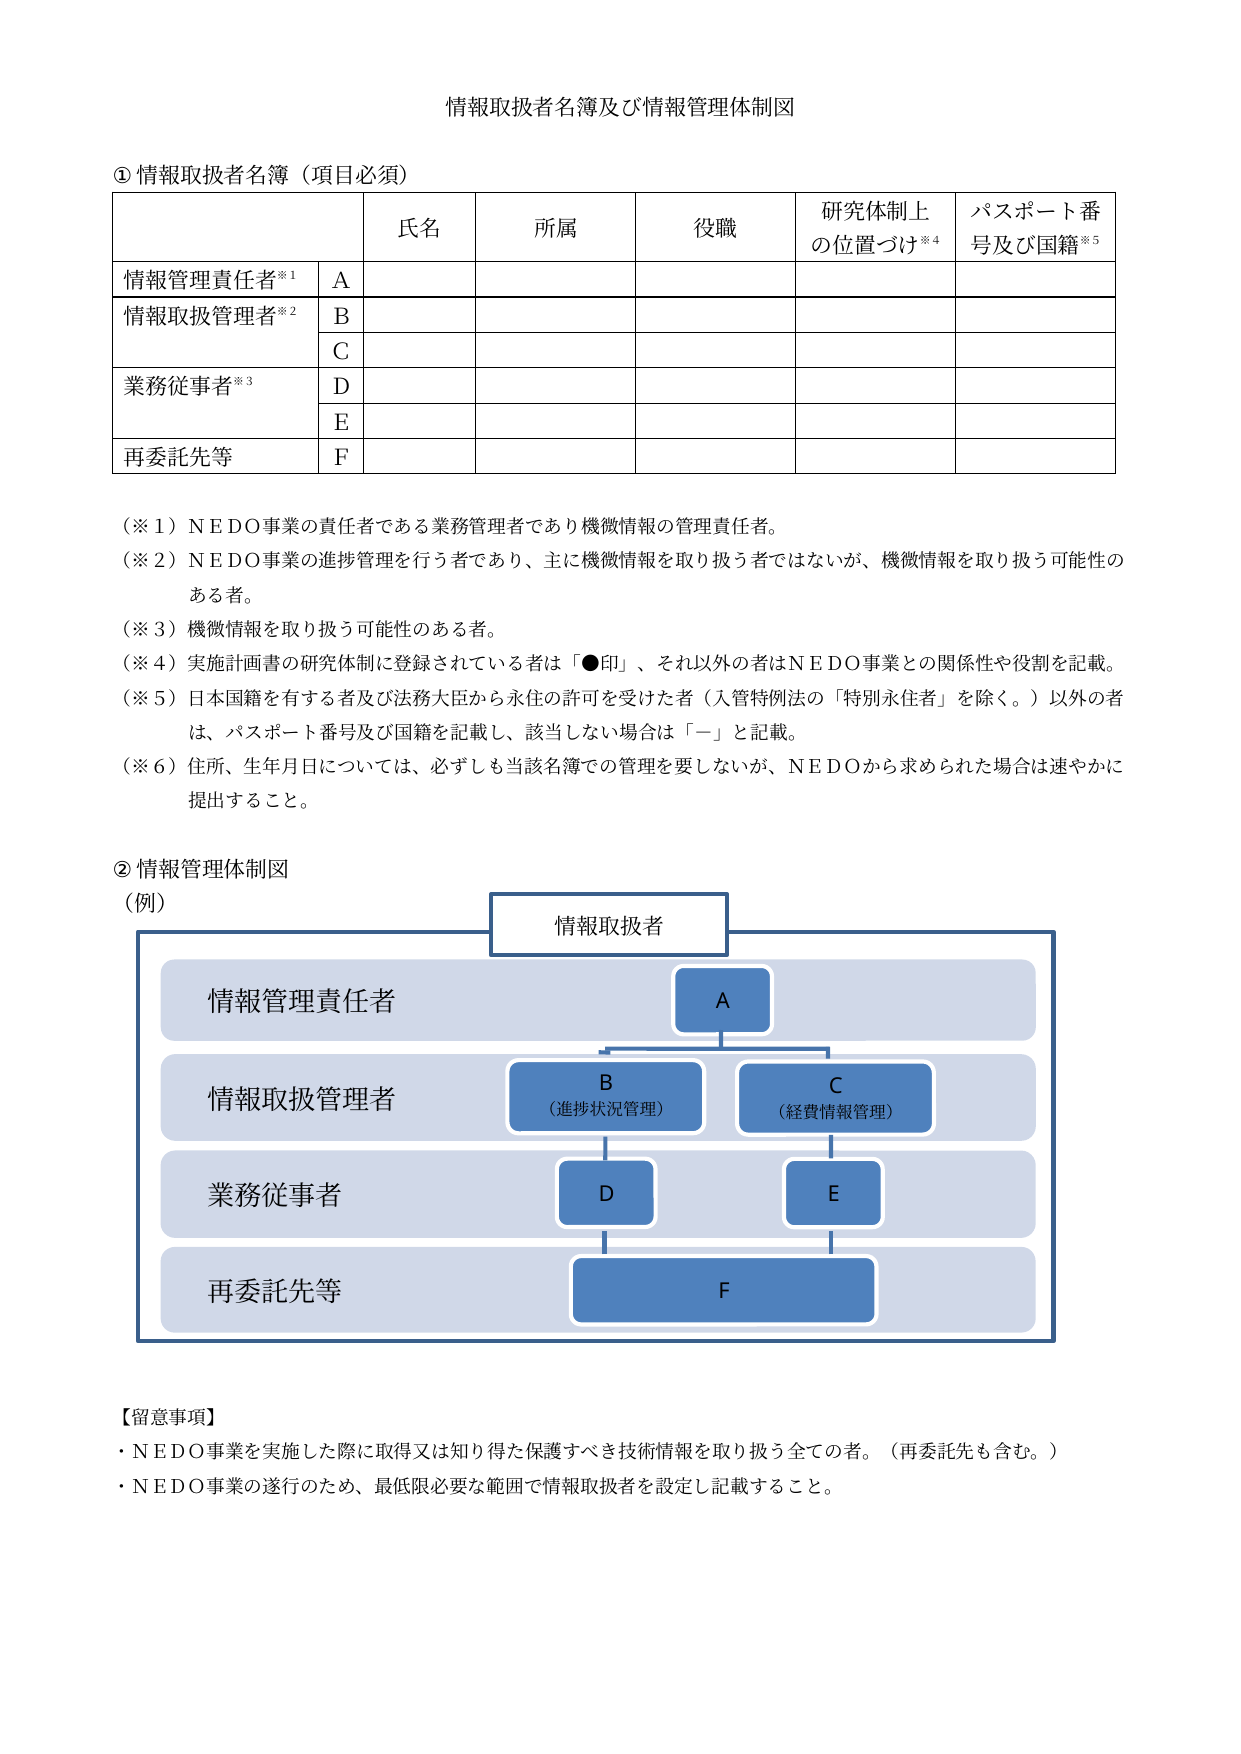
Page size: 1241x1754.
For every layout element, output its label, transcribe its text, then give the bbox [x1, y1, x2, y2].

table_cell [796, 404, 955, 438]
table_cell [796, 368, 955, 402]
table_cell [796, 298, 955, 332]
table_cell [636, 404, 795, 438]
table_cell [956, 333, 1115, 367]
text （※２）ＮＥＤＯ事業の進捗管理を行う者であり、主に機微情報を取り扱う者ではないが、機微情報を取り扱う可能性のある者。 [112, 543, 1128, 611]
table_cell Ａ [319, 262, 363, 296]
text ①情報取扱者名簿（項目必須） [112, 157, 1128, 192]
text （※１）ＮＥＤＯ事業の責任者である業務管理者であり機微情報の管理責任者。 [112, 508, 1128, 543]
text （例） [112, 885, 1128, 919]
text ・ＮＥＤＯ事業の遂行のため、最低限必要な範囲で情報取扱者を設定し記載すること。 [112, 1468, 1128, 1502]
text ・ＮＥＤＯ事業を実施した際に取得又は知り得た保護すべき技術情報を取り扱う全ての者。（再委託先も含む。） [112, 1434, 1128, 1468]
table_cell [364, 333, 475, 367]
table_cell [956, 368, 1115, 402]
text 【留意事項】 [112, 1399, 1128, 1434]
table_header パスポート番号及び国籍※５ [956, 193, 1115, 261]
text （※４）実施計画書の研究体制に登録されている者は「●印」、それ以外の者はＮＥＤＯ事業との関係性や役割を記載。 [112, 645, 1128, 680]
table_header 役職 [636, 193, 795, 261]
table_cell [796, 439, 955, 473]
table_cell [476, 439, 635, 473]
table_cell 情報取扱管理者※２ [113, 298, 318, 367]
table_cell Ｅ [319, 404, 363, 438]
table_cell [956, 439, 1115, 473]
table_cell [364, 368, 475, 402]
table_header [113, 193, 363, 261]
table_cell [476, 404, 635, 438]
table_cell [364, 262, 475, 296]
text （※５）日本国籍を有する者及び法務大臣から永住の許可を受けた者（入管特例法の「特別永住者」を除く。）以外の者は、パスポート番号及び国籍を記載し、該当しない場合は「－」と記載。 [112, 680, 1128, 748]
text （※３）機微情報を取り扱う可能性のある者。 [112, 611, 1128, 645]
table_cell [636, 262, 795, 296]
table_cell [796, 333, 955, 367]
text 情報取扱者名簿及び情報管理体制図 [112, 89, 1128, 123]
table_cell [476, 368, 635, 402]
text ②情報管理体制図 [112, 851, 1128, 885]
table_cell [364, 439, 475, 473]
table_cell 情報管理責任者※１ [113, 262, 318, 296]
table_cell [636, 298, 795, 332]
table_cell [364, 404, 475, 438]
table_cell [796, 262, 955, 296]
table_cell [956, 404, 1115, 438]
table_cell [476, 262, 635, 296]
table_cell [364, 298, 475, 332]
table_cell Ｄ [319, 368, 363, 402]
text （※６）住所、生年月日については、必ずしも当該名簿での管理を要しないが、ＮＥＤＯから求められた場合は速やかに提出すること。 [112, 748, 1128, 817]
table_cell [636, 368, 795, 402]
table_cell [636, 439, 795, 473]
table_header 氏名 [364, 193, 475, 261]
table_header 所属 [476, 193, 635, 261]
table_cell [476, 333, 635, 367]
table_header 研究体制上 の位置づけ※４ [796, 193, 955, 261]
table_cell [636, 333, 795, 367]
table_cell Ｆ [319, 439, 363, 473]
table_cell [956, 298, 1115, 332]
table_cell [476, 298, 635, 332]
table_cell Ｂ [319, 298, 363, 332]
table_cell 再委託先等 [113, 439, 318, 473]
table_cell 業務従事者※３ [113, 368, 318, 438]
table_cell Ｃ [319, 333, 363, 367]
table_cell [956, 262, 1115, 296]
